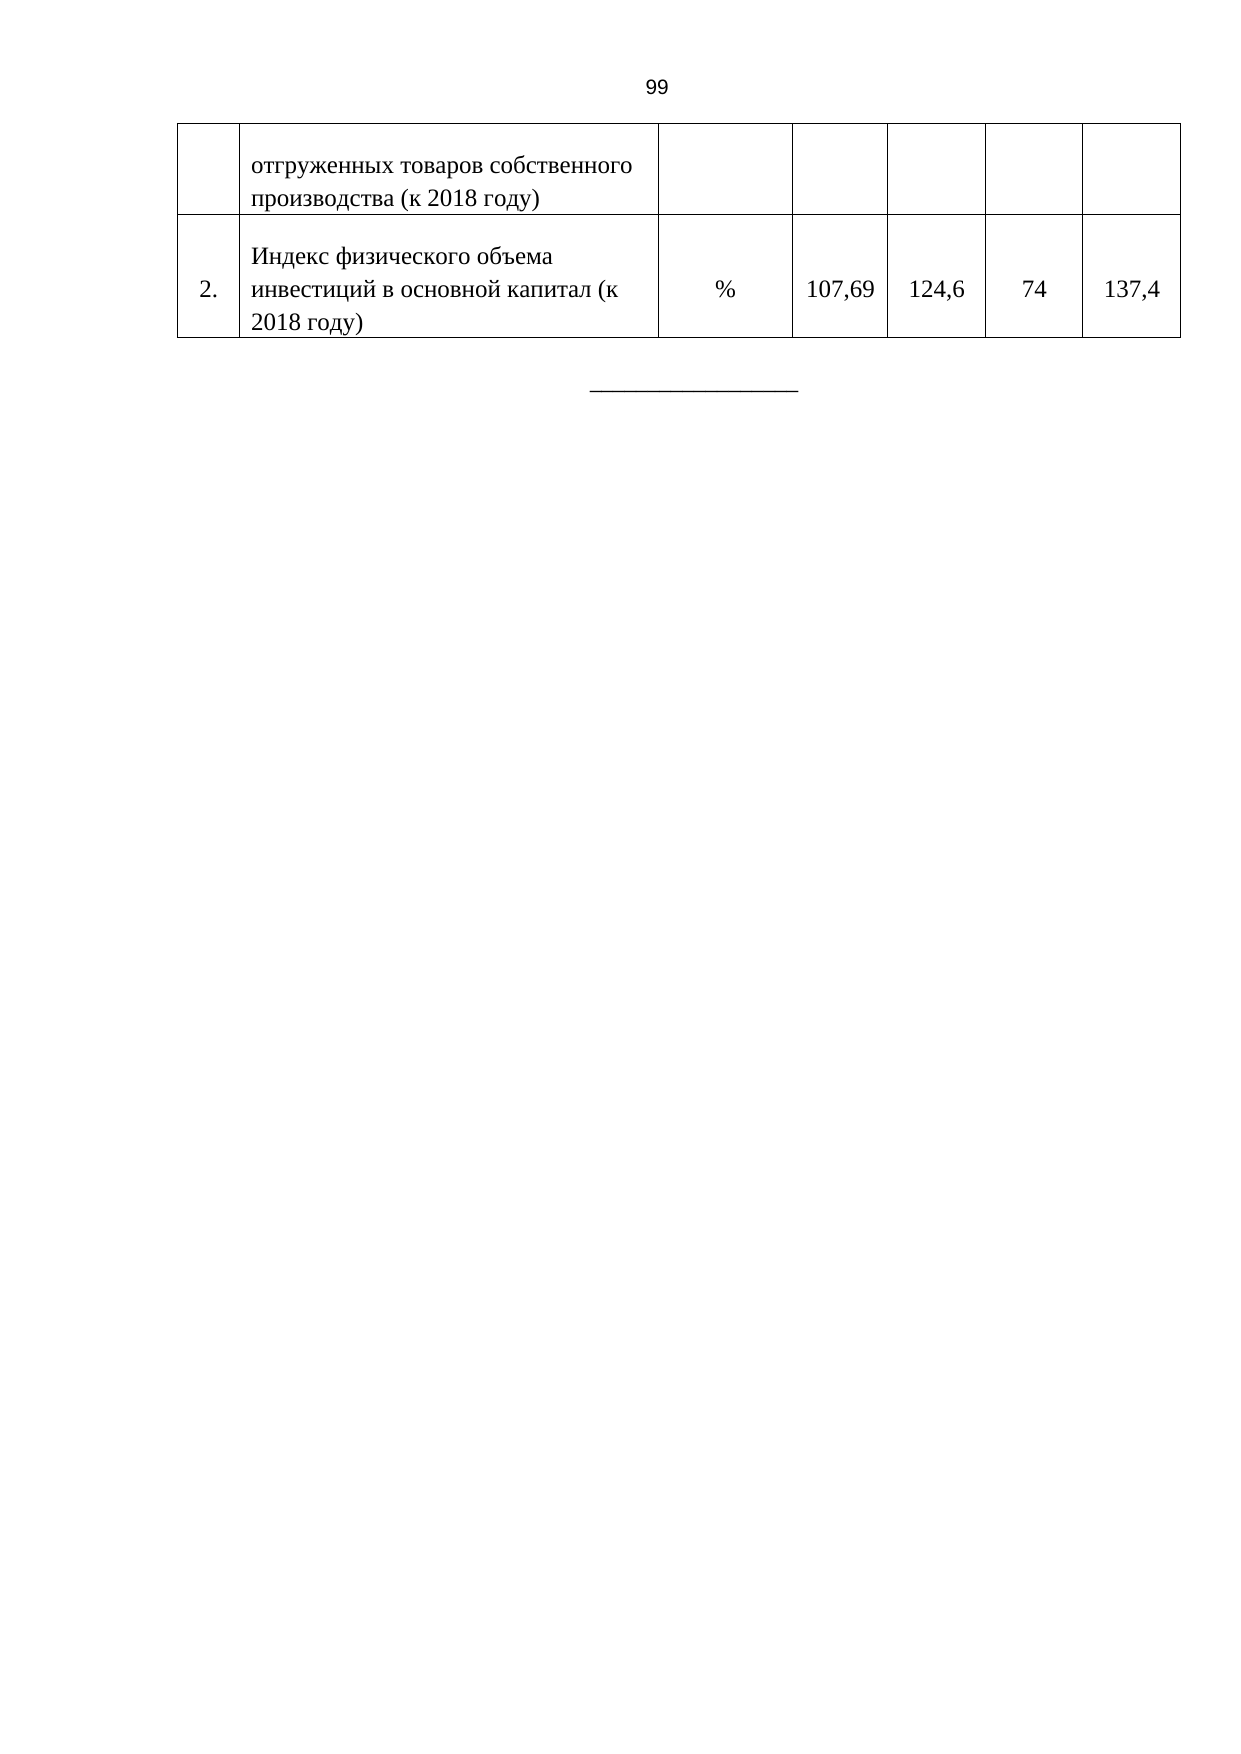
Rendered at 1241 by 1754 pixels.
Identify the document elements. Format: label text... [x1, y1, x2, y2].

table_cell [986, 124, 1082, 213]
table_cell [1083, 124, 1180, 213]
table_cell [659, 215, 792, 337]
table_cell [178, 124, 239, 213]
text __________________ [133, 362, 1181, 395]
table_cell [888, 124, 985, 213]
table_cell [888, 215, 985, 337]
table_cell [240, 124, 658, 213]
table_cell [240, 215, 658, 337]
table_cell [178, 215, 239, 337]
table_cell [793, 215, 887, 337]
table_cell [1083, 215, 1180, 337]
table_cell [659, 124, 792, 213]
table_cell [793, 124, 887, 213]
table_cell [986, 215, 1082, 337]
